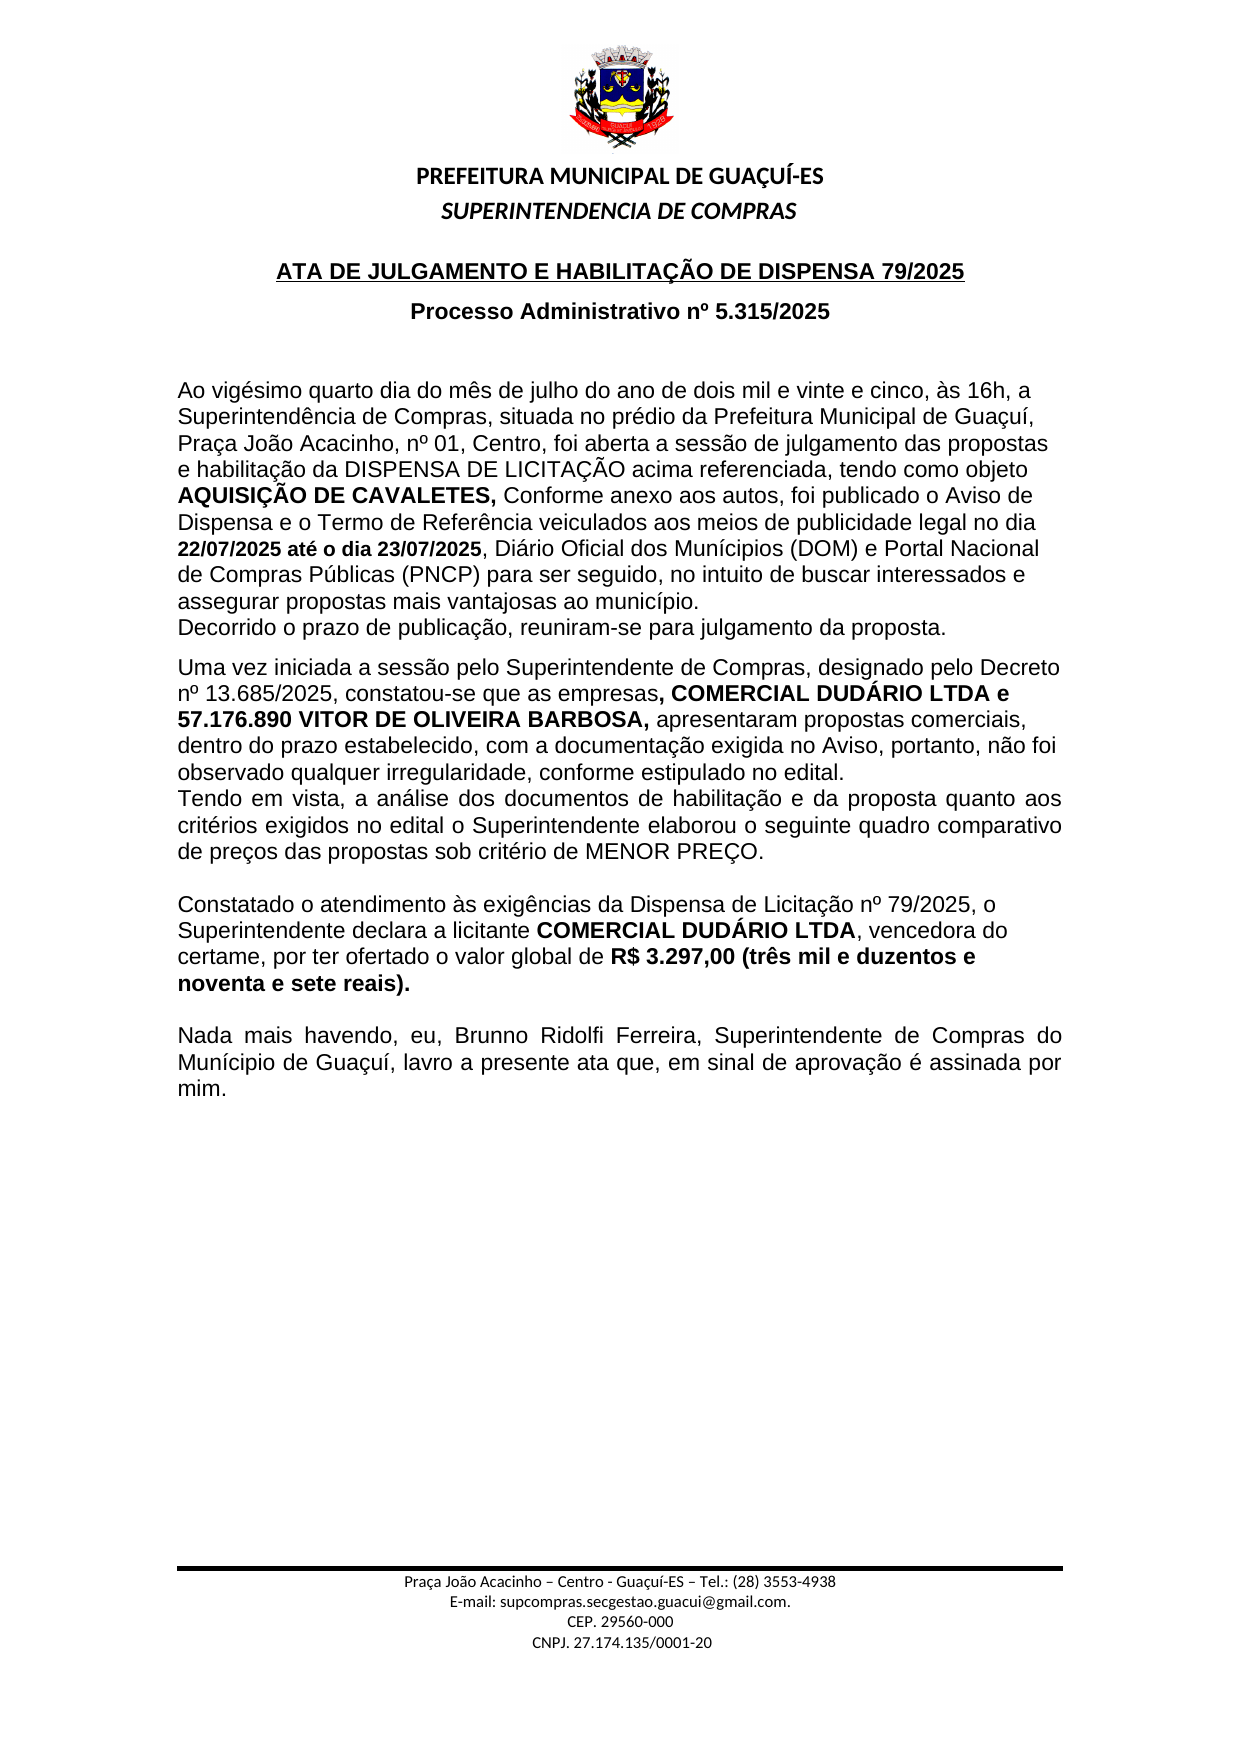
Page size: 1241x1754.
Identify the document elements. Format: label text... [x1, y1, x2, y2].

text Ao vigésimo quarto dia do mês de julho do ano de dois mil e vinte e cinco, às 16h, a Superintendência de Compras, situada no prédio da Prefeitura Municipal de Guaçuí, Praça João Acacinho, nº 01, Centro, foi aberta a sessão de julgamento das propostas e habilitação da DISPENSA DE LICITAÇÃO acima referenciada, tendo como objeto AQUISIÇÃO DE CAVALETES, Conforme anexo aos autos, foi publicado o Aviso de Dispensa e o Termo de Referência veiculados aos meios de publicidade legal no dia 22/07/2025 até o dia 23/07/2025, Diário Oficial dos Munícipios (DOM) e Portal Nacional de Compras Públicas (PNCP) para ser seguido, no intuito de buscar interessados e assegurar propostas mais vantajosas ao município. [177, 377, 1063, 614]
text Nada mais havendo, eu, Brunno Ridolfi Ferreira, Superintendente de Compras do Munícipio de Guaçuí, lavro a presente ata que, em sinal de aprovação é assinada por mim. [177, 1022, 1063, 1101]
text Uma vez iniciada a sessão pelo Superintendente de Compras, designado pelo Decreto nº 13.685/2025, constatou-se que as empresas, COMERCIAL DUDÁRIO LTDA e 57.176.890 VITOR DE OLIVEIRA BARBOSA, apresentaram propostas comerciais, dentro do prazo estabelecido, com a documentação exigida no Aviso, portanto, não foi observado qualquer irregularidade, conforme estipulado no edital. [177, 653, 1063, 785]
text Decorrido o prazo de publicação, reuniram-se para julgamento da proposta. [177, 614, 1063, 640]
text Tendo em vista, a análise dos documentos de habilitação e da proposta quanto aos critérios exigidos no edital o Superintendente elaborou o seguinte quadro comparativo de preços das propostas sob critério de MENOR PREÇO. [177, 785, 1063, 864]
picture [561, 44, 679, 154]
text Constatado o atendimento às exigências da Dispensa de Licitação nº 79/2025, o Superintendente declara a licitante COMERCIAL DUDÁRIO LTDA, vencedora do certame, por ter ofertado o valor global de R$ 3.297,00 (três mil e duzentos e noventa e sete reais). [177, 891, 1063, 996]
text Processo Administrativo nº 5.315/2025 [177, 298, 1063, 324]
text ATA DE JULGAMENTO E HABILITAÇÃO DE DISPENSA 79/2025 [177, 258, 1063, 285]
